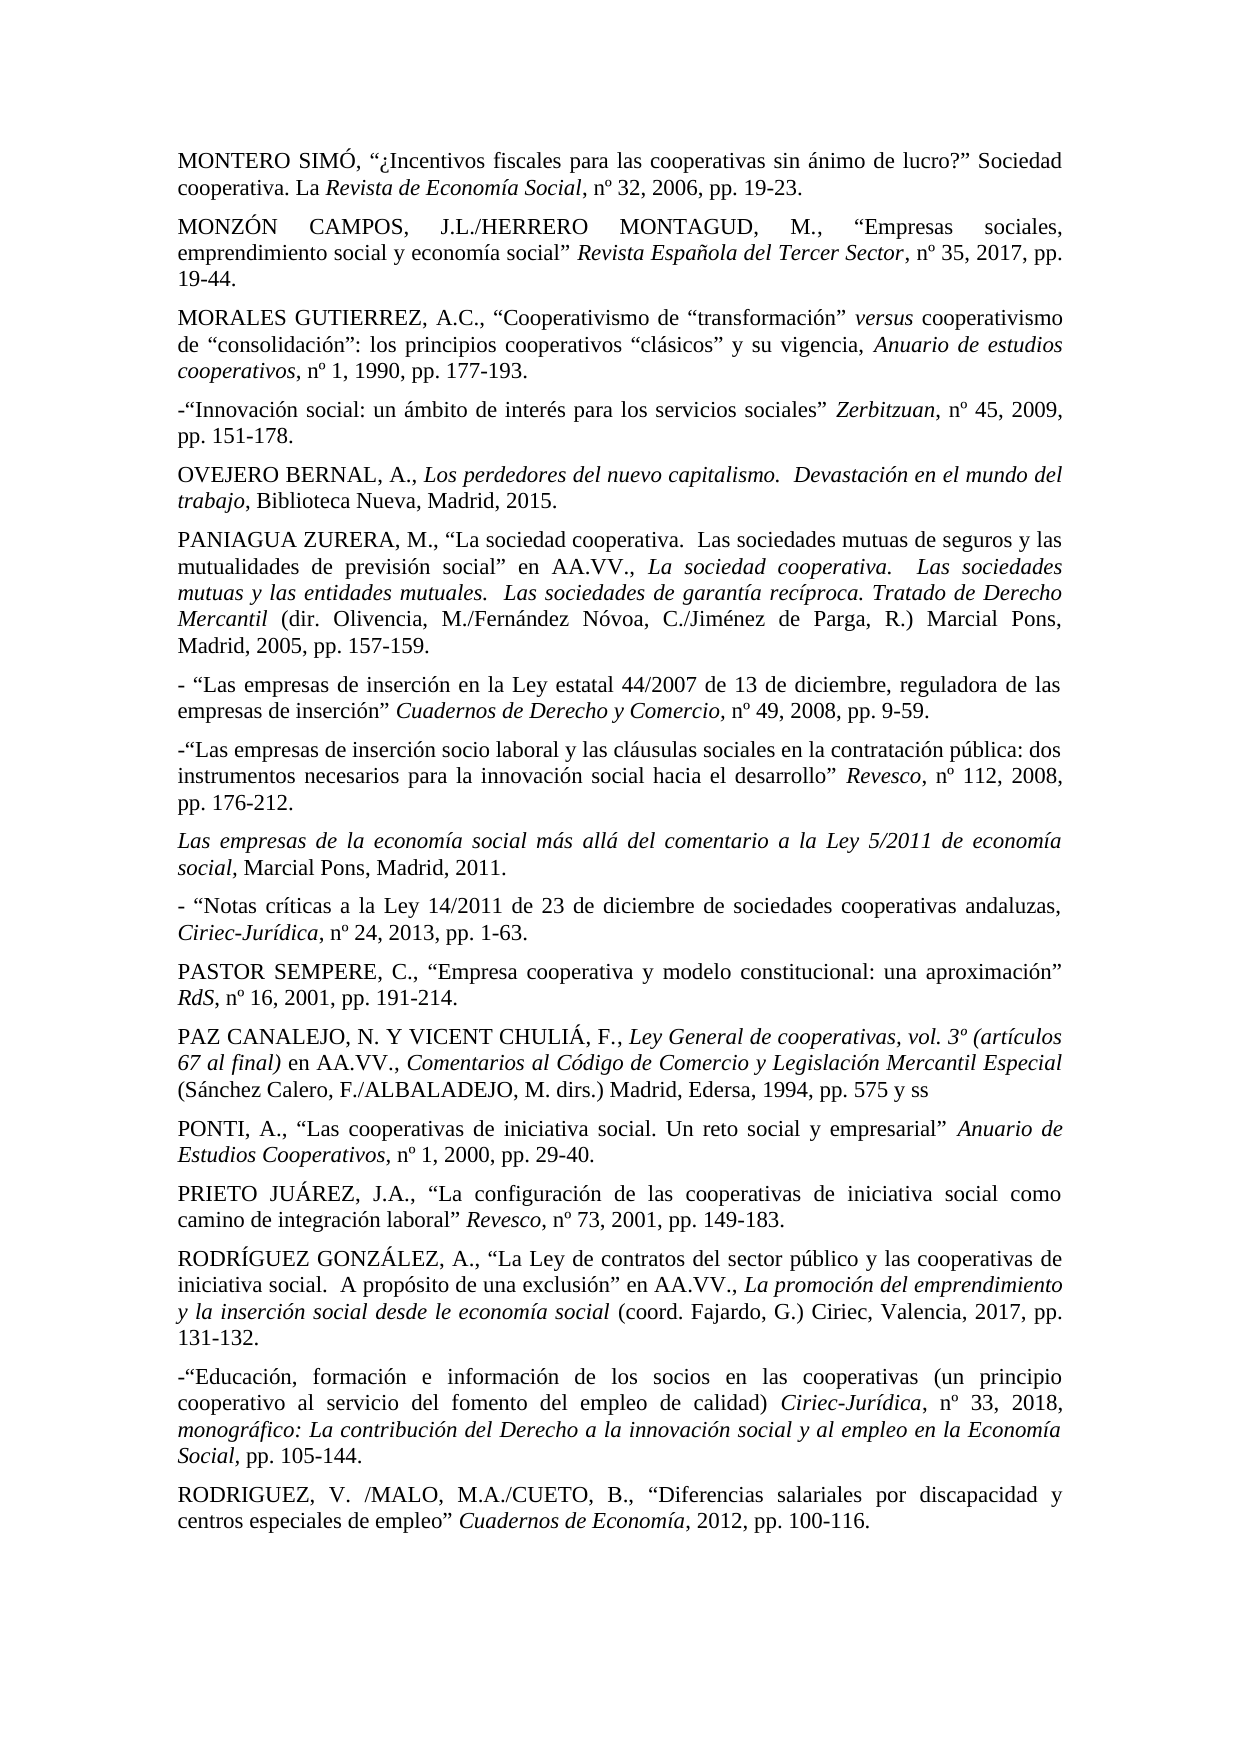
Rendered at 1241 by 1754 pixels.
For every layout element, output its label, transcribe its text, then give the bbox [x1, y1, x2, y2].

text Rodríguez González, A., “La Ley de contratos del sector público y las cooperativas de iniciativa social. A propósito de una exclusión” en AA.VV., La promoción del emprendimiento y la inserción social desde le economía social (coord. Fajardo, G.) Ciriec, Valencia, 2017, pp. 131-132. [177, 1245, 1063, 1350]
text -“Educación, formación e información de los socios en las cooperativas (un principio cooperativo al servicio del fomento del empleo de calidad) Ciriec-Jurídica, nº 33, 2018, monográfico: La contribución del Derecho a la innovación social y al empleo en la Economía Social, pp. 105-144. [177, 1363, 1063, 1468]
text Las empresas de la economía social más allá del comentario a la Ley 5/2011 de economía social, Marcial Pons, Madrid, 2011. [177, 827, 1063, 880]
text Rodriguez, V. /Malo, M.A./Cueto, B., “Diferencias salariales por discapacidad y centros especiales de empleo” Cuadernos de Economía, 2012, pp. 100-116. [177, 1481, 1063, 1533]
text Monzón Campos, J.L./Herrero Montagud, M., “Empresas sociales, emprendimiento social y economía social” Revista Española del Tercer Sector, nº 35, 2017, pp. 19-44. [177, 213, 1063, 292]
text - “Las empresas de inserción en la Ley estatal 44/2007 de 13 de diciembre, reguladora de las empresas de inserción” Cuadernos de Derecho y Comercio, nº 49, 2008, pp. 9-59. [177, 671, 1063, 723]
text Paniagua Zurera, M., “La sociedad cooperativa. Las sociedades mutuas de seguros y las mutualidades de previsión social” en AA.VV., La sociedad cooperativa. Las sociedades mutuas y las entidades mutuales. Las sociedades de garantía recíproca. Tratado de Derecho Mercantil (dir. Olivencia, M./Fernández Nóvoa, C./Jiménez de Parga, R.) Marcial Pons, Madrid, 2005, pp. 157-159. [177, 526, 1063, 658]
text Ponti, A., “Las cooperativas de iniciativa social. Un reto social y empresarial” Anuario de Estudios Cooperativos, nº 1, 2000, pp. 29-40. [177, 1114, 1063, 1167]
text -“Innovación social: un ámbito de interés para los servicios sociales” Zerbitzuan, nº 45, 2009, pp. 151-178. [177, 396, 1063, 449]
text - “Notas críticas a la Ley 14/2011 de 23 de diciembre de sociedades cooperativas andaluzas, Ciriec-Jurídica, nº 24, 2013, pp. 1-63. [177, 893, 1063, 945]
text Ovejero Bernal, A., Los perdedores del nuevo capitalismo. Devastación en el mundo del trabajo, Biblioteca Nueva, Madrid, 2015. [177, 461, 1063, 514]
text Prieto Juárez, J.A., “La configuración de las cooperativas de iniciativa social como camino de integración laboral” Revesco, nº 73, 2001, pp. 149-183. [177, 1180, 1063, 1232]
text Paz Canalejo, N. y Vicent Chuliá, F., Ley General de cooperativas, vol. 3º (artículos 67 al final) en AA.VV., Comentarios al Código de Comercio y Legislación Mercantil Especial (Sánchez Calero, F./ALBALADEJO, M. dirs.) Madrid, Edersa, 1994, pp. 575 y ss [177, 1023, 1063, 1102]
text -“Las empresas de inserción socio laboral y las cláusulas sociales en la contratación pública: dos instrumentos necesarios para la innovación social hacia el desarrollo” Revesco, nº 112, 2008, pp. 176-212. [177, 736, 1063, 815]
text Morales Gutierrez, A.C., “Cooperativismo de “transformación” versus cooperativismo de “consolidación”: los principios cooperativos “clásicos” y su vigencia, Anuario de estudios cooperativos, nº 1, 1990, pp. 177-193. [177, 304, 1063, 383]
text Montero Simó, “¿Incentivos fiscales para las cooperativas sin ánimo de lucro?” Sociedad cooperativa. La Revista de Economía Social, nº 32, 2006, pp. 19-23. [177, 148, 1063, 200]
text PASTOR SEMPERE, C., “Empresa cooperativa y modelo constitucional: una aproximación” RdS, nº 16, 2001, pp. 191-214. [177, 958, 1063, 1011]
